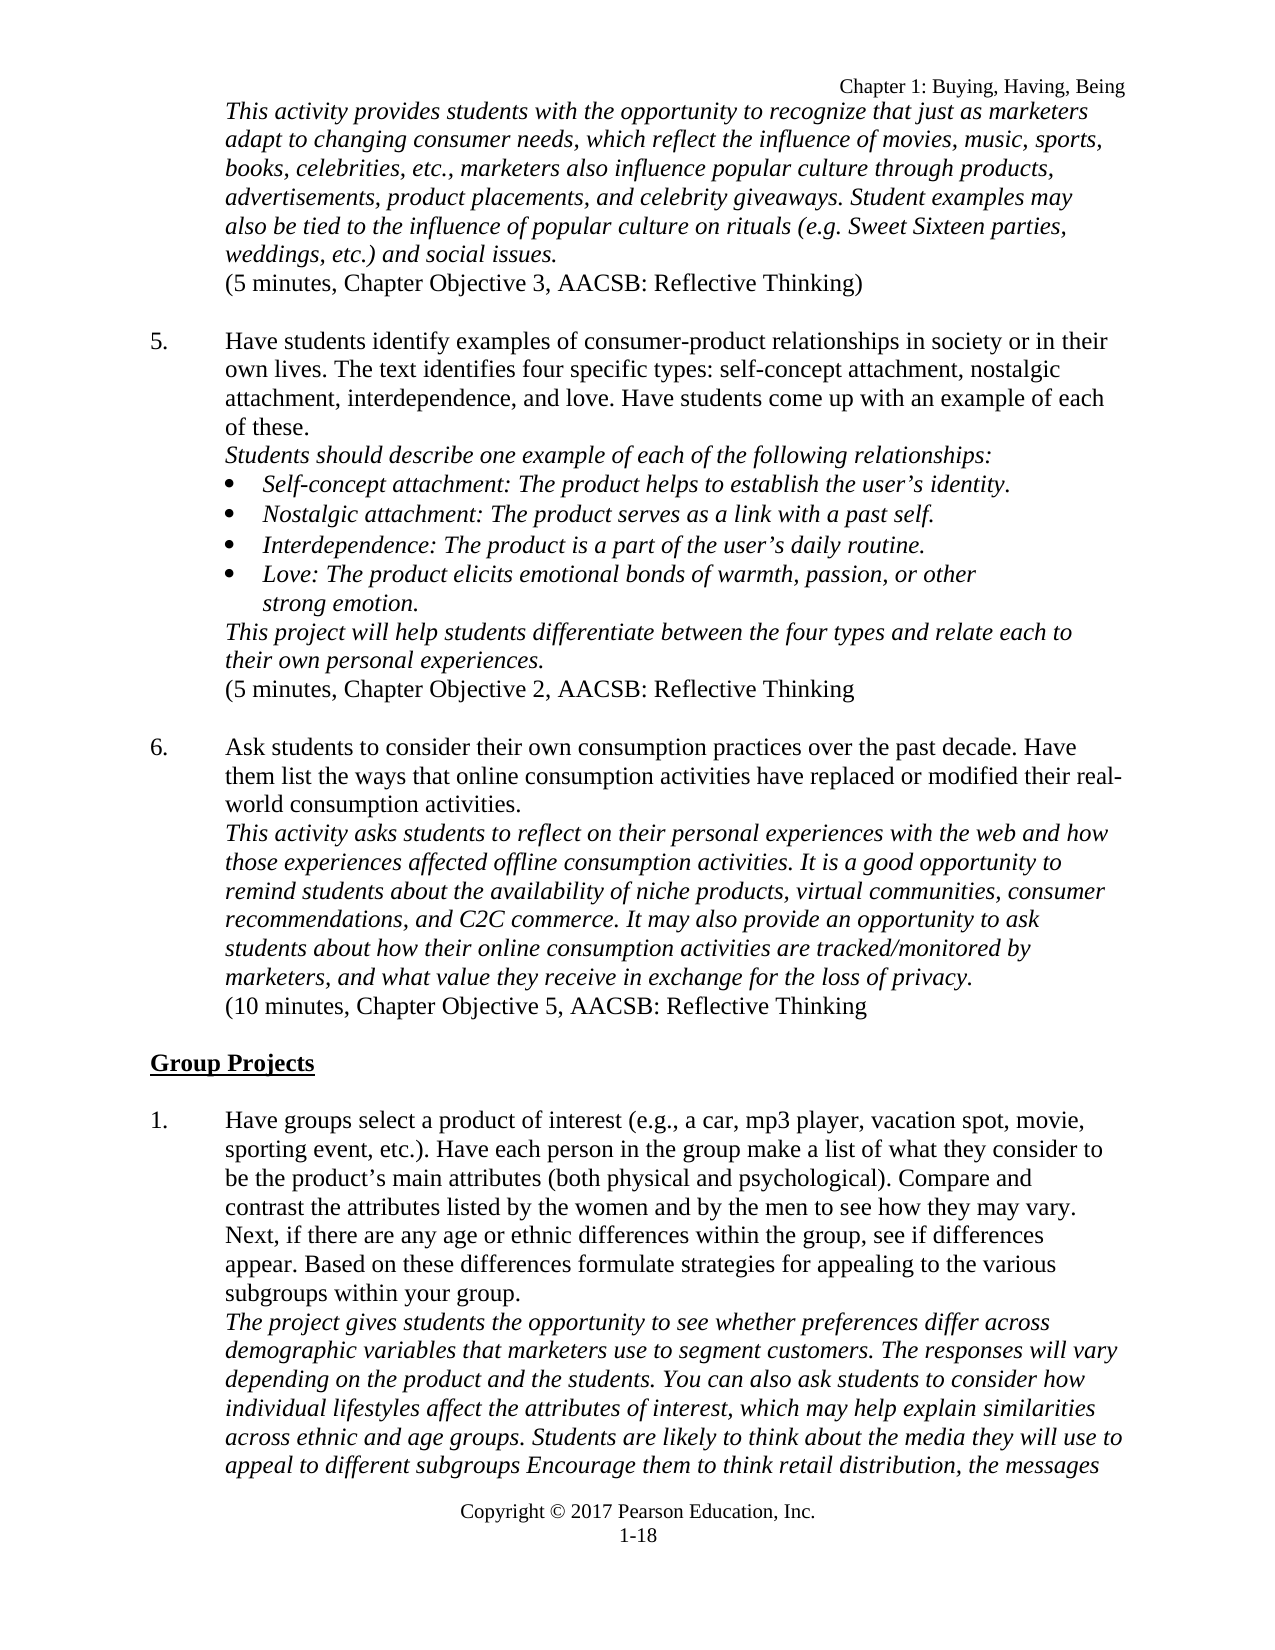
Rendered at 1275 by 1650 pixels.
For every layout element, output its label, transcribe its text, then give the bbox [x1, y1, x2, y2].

text (10 minutes, Chapter Objective 5, AACSB: Reflective Thinking [225, 991, 1129, 1019]
list Have groups select a product of interest (e.g., a car, mp3 player, vacation spot, movie, sporting event, etc.). Have each person in the group make a list of what they consider to be the product’s main attributes (both physical and psychological). Compare and contrast the attributes listed by the women and by the men to see how they may vary. Next, if there are any age or ethnic differences within the group, see if differences appear. Based on these differences formulate strategies for appealing to the various subgroups within your group. [150, 1106, 1118, 1307]
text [225, 1307, 1129, 1479]
list Love: The product elicits emotional bonds of warmth, passion, or other strong emotion. [225, 559, 1046, 617]
subtitle Group Projects [150, 1048, 1129, 1077]
list Nostalgic attachment: The product serves as a link with a past self. [225, 498, 1135, 529]
list Interdependence: The product is a part of the user’s daily routine. [225, 529, 1135, 559]
list Ask students to consider their own consumption practices over the past decade. Have them list the ways that online consumption activities have replaced or modified their real- world consumption activities. [150, 732, 1124, 818]
text (5 minutes, Chapter Objective 3, AACSB: Reflective Thinking) [225, 268, 1121, 297]
text This activity asks students to reflect on their personal experiences with the web and how those experiences affected offline consumption activities. It is a good opportunity to remind students about the availability of niche products, virtual communities, consumer recommendations, and C2C commerce. It may also provide an opportunity to ask students about how their online consumption activities are tracked/monitored by marketers, and what value they receive in exchange for the loss of privacy. [225, 818, 1117, 991]
text (5 minutes, Chapter Objective 2, AACSB: Reflective Thinking [225, 674, 1121, 703]
text This project will help students differentiate between the four types and relate each to their own personal experiences. [225, 617, 1075, 674]
text Students should describe one example of each of the following relationships: [225, 441, 1129, 469]
list Have students identify examples of consumer-product relationships in society or in their own lives. The text identifies four specific types: self-concept attachment, nostalgic attachment, interdependence, and love. Have students come up with an example of each of these. [150, 326, 1107, 441]
list Self-concept attachment: The product helps to establish the user’s identity. [225, 469, 1135, 498]
text This activity provides students with the opportunity to recognize that just as marketers adapt to changing consumer needs, which reflect the influence of movies, music, sports, books, celebrities, etc., marketers also influence popular culture through products, advertisements, product placements, and celebrity giveaways. Student examples may also be tied to the influence of popular culture on rituals (e.g. Sweet Sixteen parties, weddings, etc.) and social issues. [225, 96, 1117, 268]
